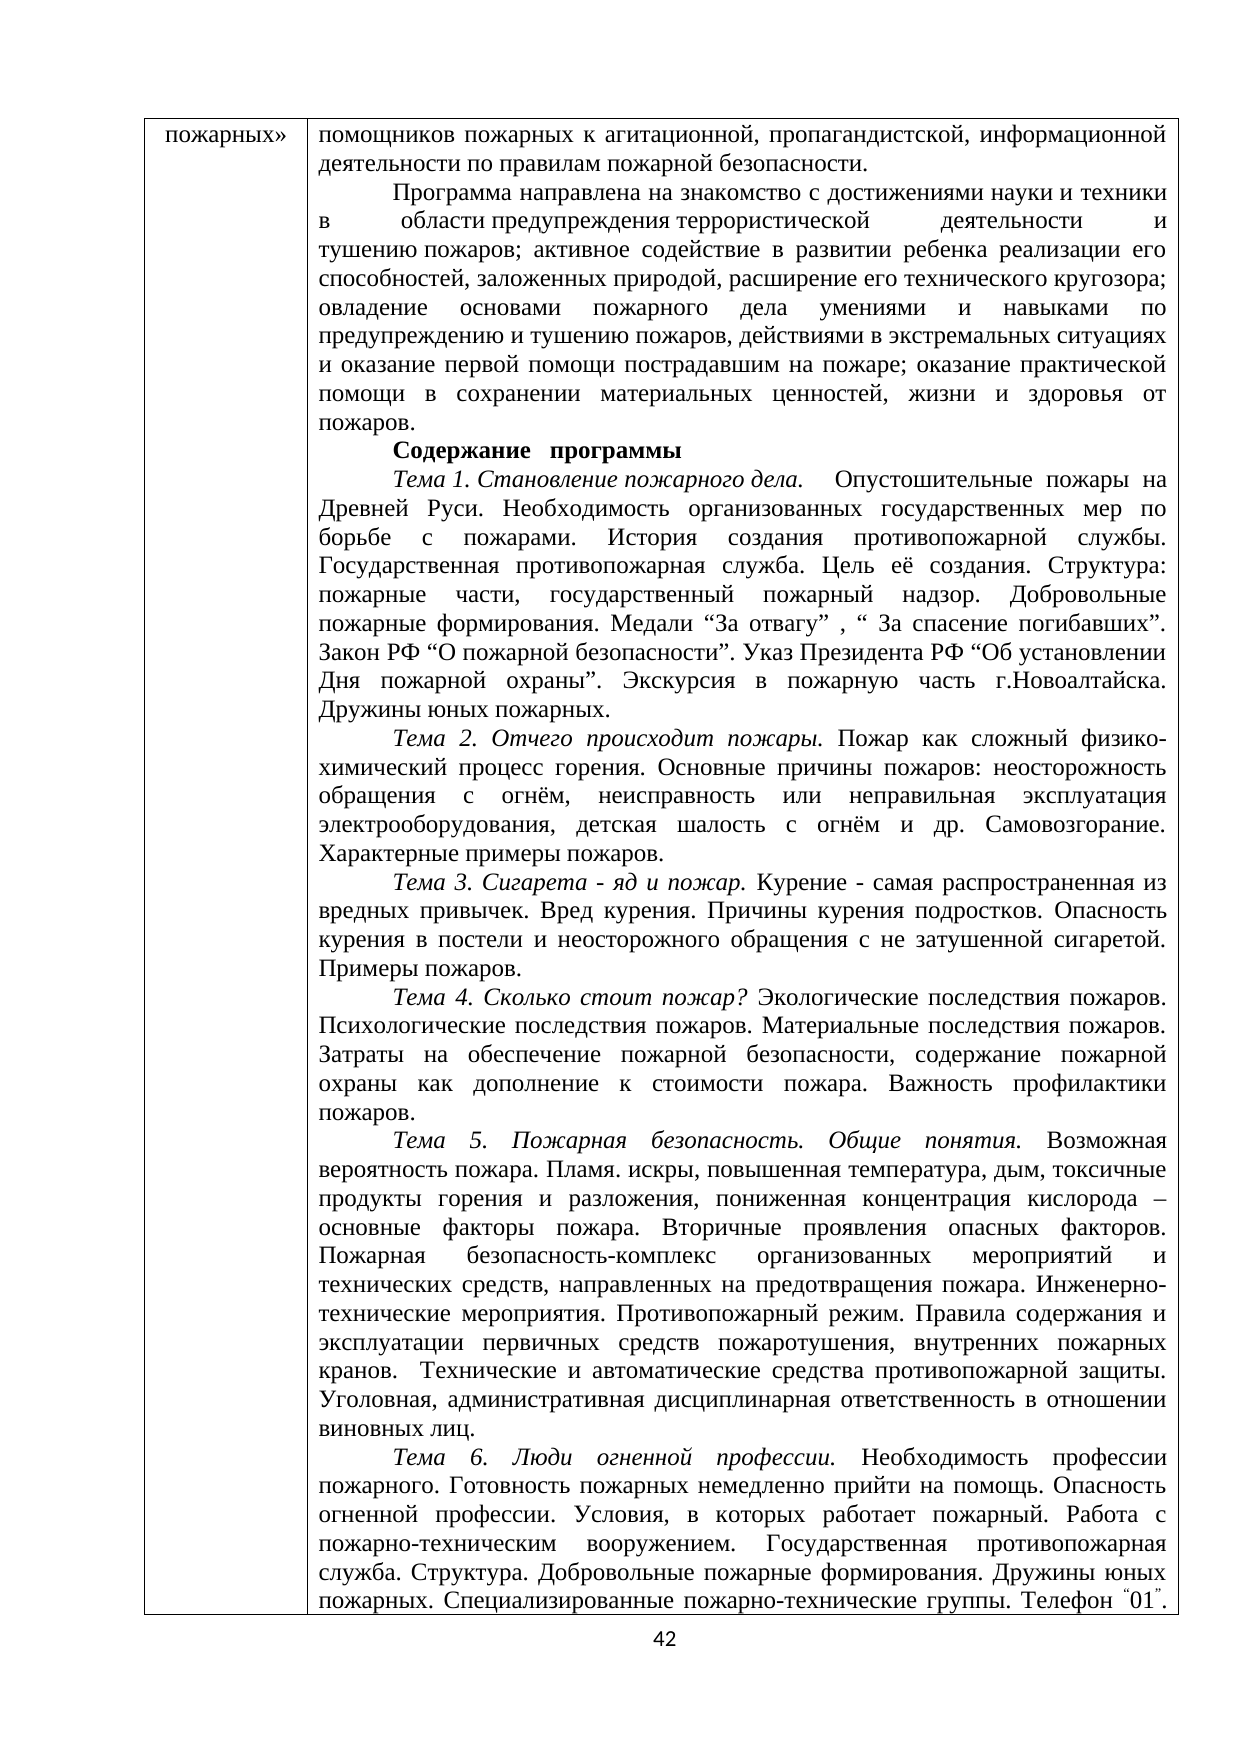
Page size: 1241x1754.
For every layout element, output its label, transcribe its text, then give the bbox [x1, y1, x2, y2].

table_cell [145, 119, 307, 1614]
